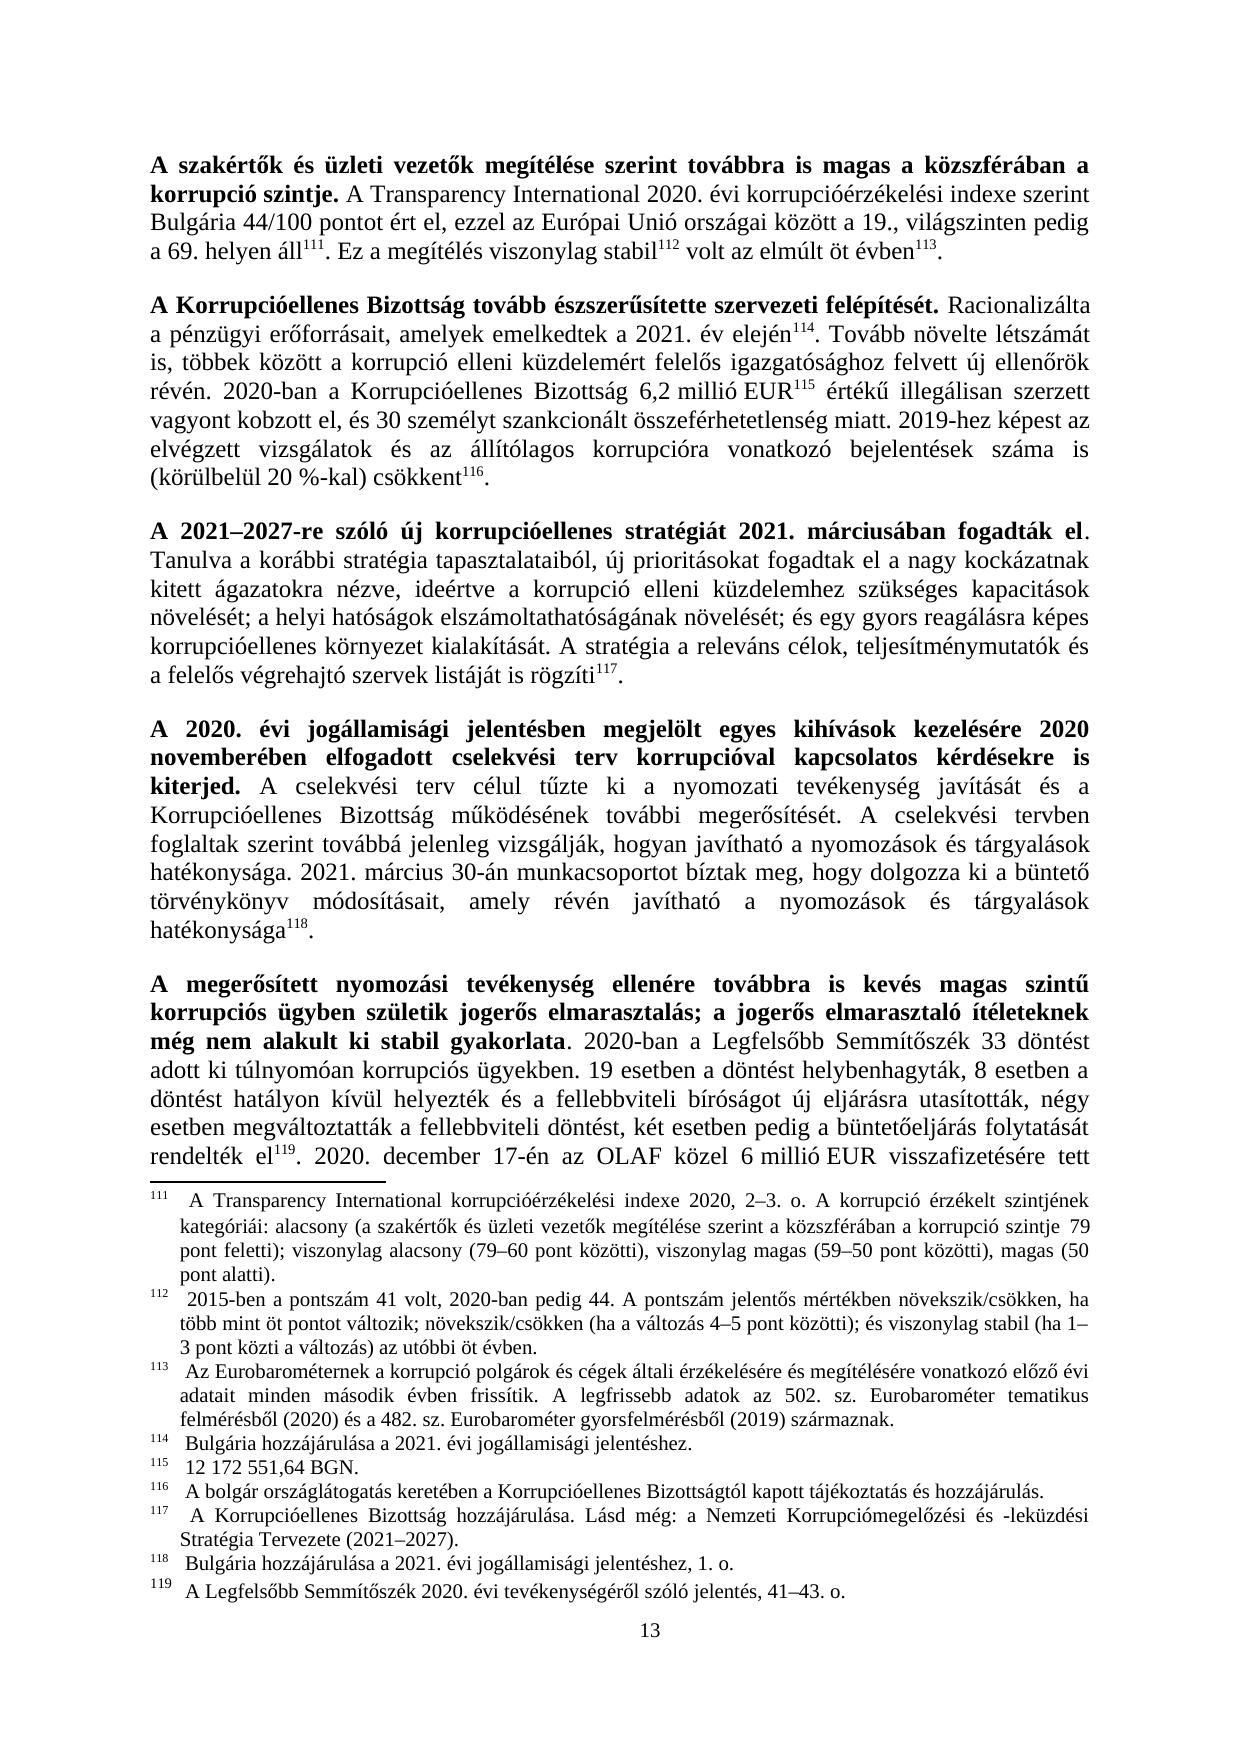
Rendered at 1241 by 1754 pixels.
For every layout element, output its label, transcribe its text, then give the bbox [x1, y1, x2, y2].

text A szakértők és üzleti vezetők megítélése szerint továbbra is magas a közszférában a korrupció szintje. A Transparency International 2020. évi korrupcióérzékelési indexe szerint Bulgária 44/100 pontot ért el, ezzel az Európai Unió országai között a 19., világszinten pedig a 69. helyen áll. Ez a megítélés viszonylag stabil volt az elmúlt öt évben. [150, 150, 1090, 265]
text A 2021–2027-re szóló új korrupcióellenes stratégiát 2021. márciusában fogadták el. Tanulva a korábbi stratégia tapasztalataiból, új prioritásokat fogadtak el a nagy kockázatnak kitett ágazatokra nézve, ideértve a korrupció elleni küzdelemhez szükséges kapacitások növelését; a helyi hatóságok elszámoltathatóságának növelését; és egy gyors reagálásra képes korrupcióellenes környezet kialakítását. A stratégia a releváns célok, teljesítménymutatók és a felelős végrehajtó szervek listáját is rögzíti. [150, 516, 1090, 689]
text A Korrupcióellenes Bizottság tovább észszerűsítette szervezeti felépítését. Racionalizálta a pénzügyi erőforrásait, amelyek emelkedtek a 2021. év elején. Tovább növelte létszámát is, többek között a korrupció elleni küzdelemért felelős igazgatósághoz felvett új ellenőrök révén. 2020-ban a Korrupcióellenes Bizottság 6,2 millió EUR értékű illegálisan szerzett vagyont kobzott el, és 30 személyt szankcionált összeférhetetlenség miatt. 2019-hez képest az elvégzett vizsgálatok és az állítólagos korrupcióra vonatkozó bejelentések száma is (körülbelül 20 %-kal) csökkent. [150, 290, 1090, 491]
text A megerősített nyomozási tevékenység ellenére továbbra is kevés magas szintű korrupciós ügyben születik jogerős elmarasztalás; a jogerős elmarasztaló ítéleteknek még nem alakult ki stabil gyakorlata. 2020-ban a Legfelsőbb Semmítőszék 33 döntést adott ki túlnyomóan korrupciós ügyekben. 19 esetben a döntést helybenhagyták, 8 esetben a döntést hatályon kívül helyezték és a fellebbviteli bíróságot új eljárásra utasították, négy esetben megváltoztatták a fellebbviteli döntést, két esetben pedig a büntetőeljárás folytatását rendelték el. 2020. december 17-én az OLAF közel 6 millió EUR visszafizetésére tett javaslatot, miután az egyik bolgár minisztériumnál állítólag hatáskörrel való visszaélést követtek el. Végezetül, a magas szintű korrupciós ügyekben hozott jogerős elmarasztaló ítéleteknek még nem alakult ki stabil gyakorlata. [150, 969, 1090, 1170]
text A 2020. évi jogállamisági jelentésben megjelölt egyes kihívások kezelésére 2020 novemberében elfogadott cselekvési terv korrupcióval kapcsolatos kérdésekre is kiterjed. A cselekvési terv célul tűzte ki a nyomozati tevékenység javítását és a Korrupcióellenes Bizottság működésének további megerősítését. A cselekvési tervben foglaltak szerint továbbá jelenleg vizsgálják, hogyan javítható a nyomozások és tárgyalások hatékonysága. 2021. március 30-án munkacsoportot bíztak meg, hogy dolgozza ki a büntető törvénykönyv módosításait, amely révén javítható a nyomozások és tárgyalások hatékonysága. [150, 714, 1090, 944]
